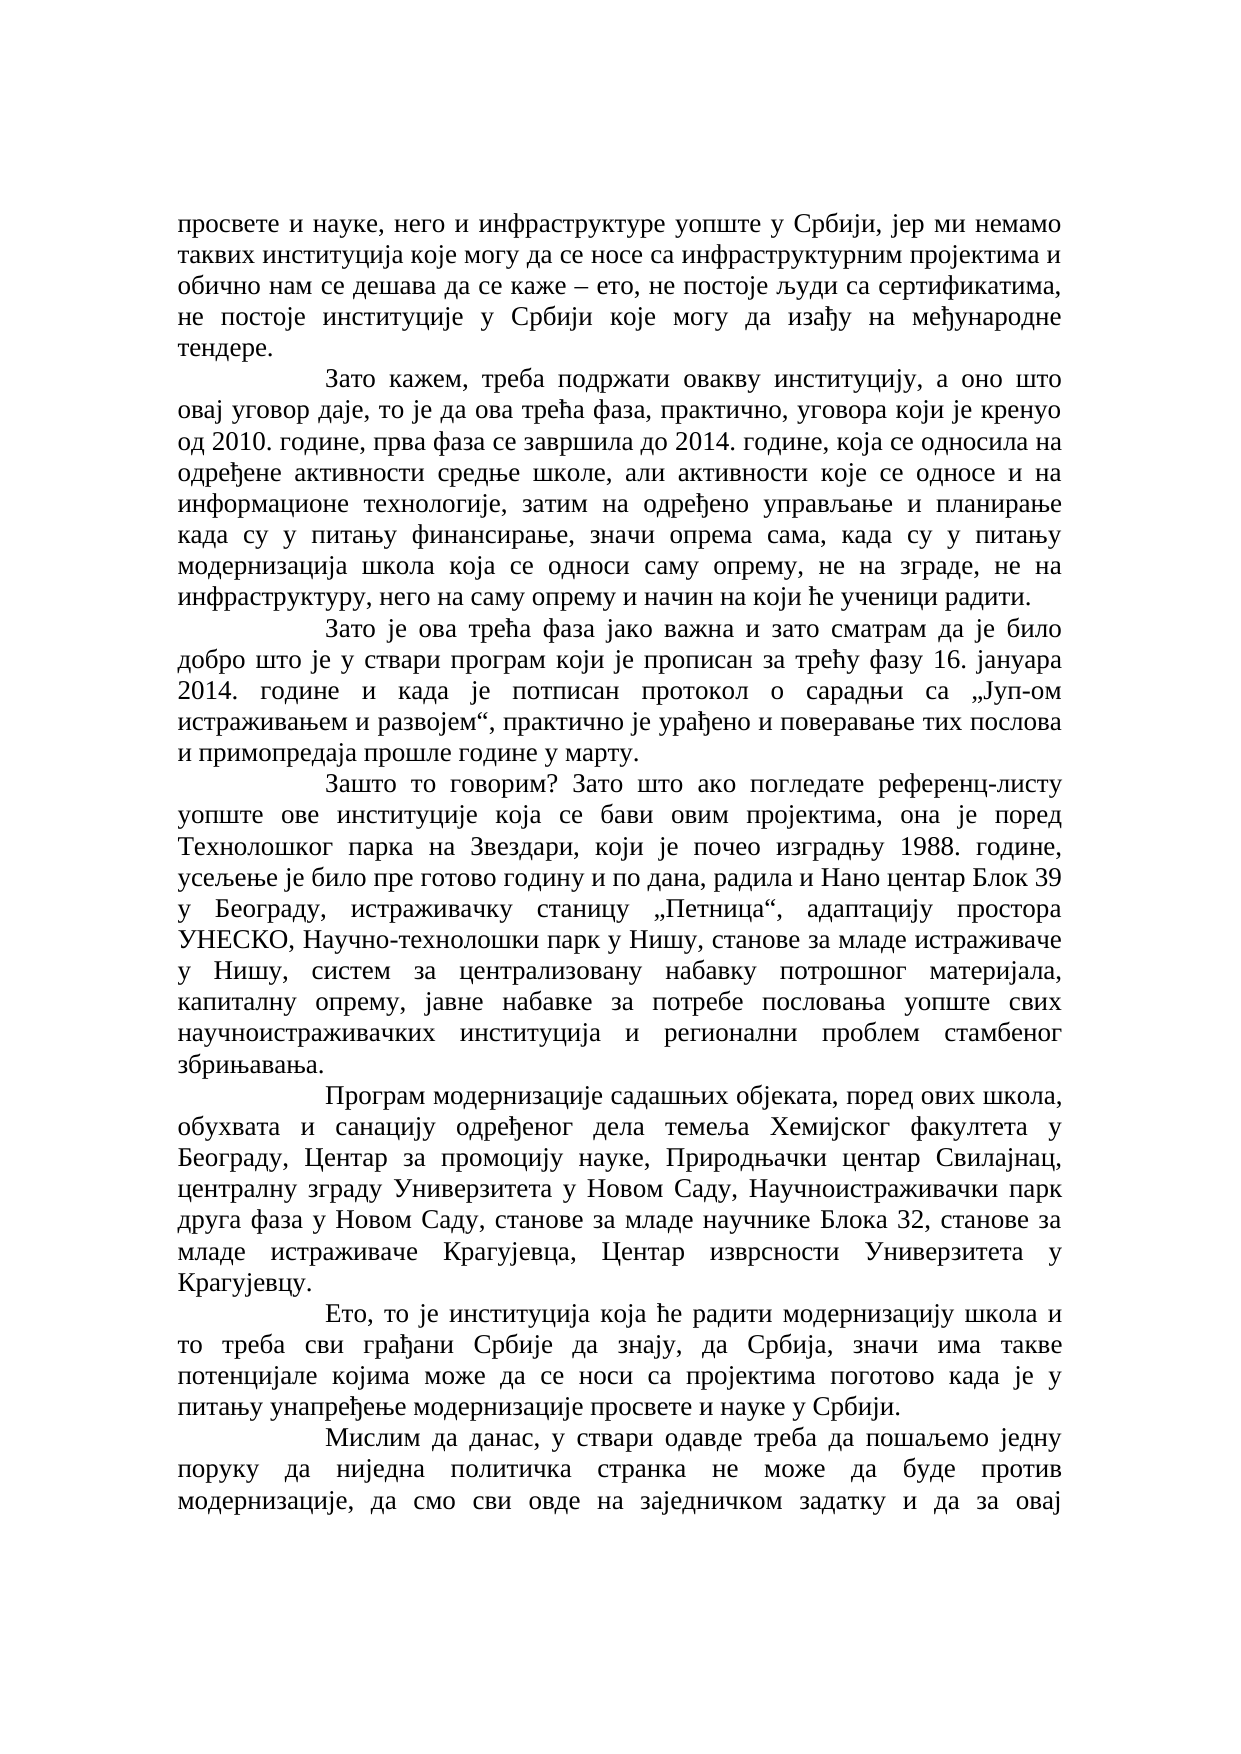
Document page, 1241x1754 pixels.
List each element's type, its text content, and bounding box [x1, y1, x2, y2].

text Ето, то је институција која ће радити модернизацију школа и то треба сви грађани Србије да знају, да Србија, значи има такве потенцијале којима може да се носи са пројектима поготово када је у питању унапређење модернизације просвете и науке у Србији. [177, 1297, 1063, 1421]
text Зато кажем, треба подржати овакву институцију, а оно што овај уговор даје, то је да ова трећа фаза, практично, уговора који је кренуо од 2010. године, прва фаза се завршила до 2014. године, која се односила на одређене активности средње школе, али активности које се односе и на информационе технологије, затим на одређено управљање и планирање када су у питању финансирање, значи опрема сама, када су у питању модернизација школа која се односи саму опрему, не на зграде, не на инфраструктуру, него на саму опрему и начин на који ће ученици радити. [177, 362, 1063, 612]
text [177, 207, 1063, 362]
text Програм модернизације садашњих објеката, поред ових школа, обухвата и санацију одређеног дела темеља Хемијског факултета у Београду, Центар за промоцију науке, Природњачки центар Свилајнац, централну зграду Универзитета у Новом Саду, Научноистраживачки парк друга фаза у Новом Саду, станове за младе научнике Блока 32, станове за младе истраживаче Крагујевца, Центар изврсности Универзитета у Крагујевцу. [177, 1079, 1063, 1297]
text Зашто то говорим? Зато што ако погледате референц-листу уопште ове институције која се бави овим пројектима, она је поред Технолошког парка на Звездари, који је почео изградњу 1988. године, усељење је било пре готово годину и по дана, радила и Нано центар Блок 39 у Београду, истраживачку станицу „Петница“, адаптацију простора УНЕСКО, Научно-технолошки парк у Нишу, станове за младе истраживаче у Нишу, систем за централизовану набавку потрошног материјала, капиталну опрему, јавне набавке за потребе пословања уопште свих научноистраживачких институција и регионални проблем стамбеног збрињавања. [177, 767, 1063, 1079]
text Зато је ова трећа фаза јако важна и зато сматрам да је било добро што је у ствари програм који је прописан за трећу фазу 16. јануара 2014. године и када је потписан протокол о сарадњи са „Јуп-ом истраживањем и развојем“, практично је урађено и поверавање тих послова и примопредаја прошле године у марту. [177, 612, 1063, 767]
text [177, 1421, 1063, 1515]
